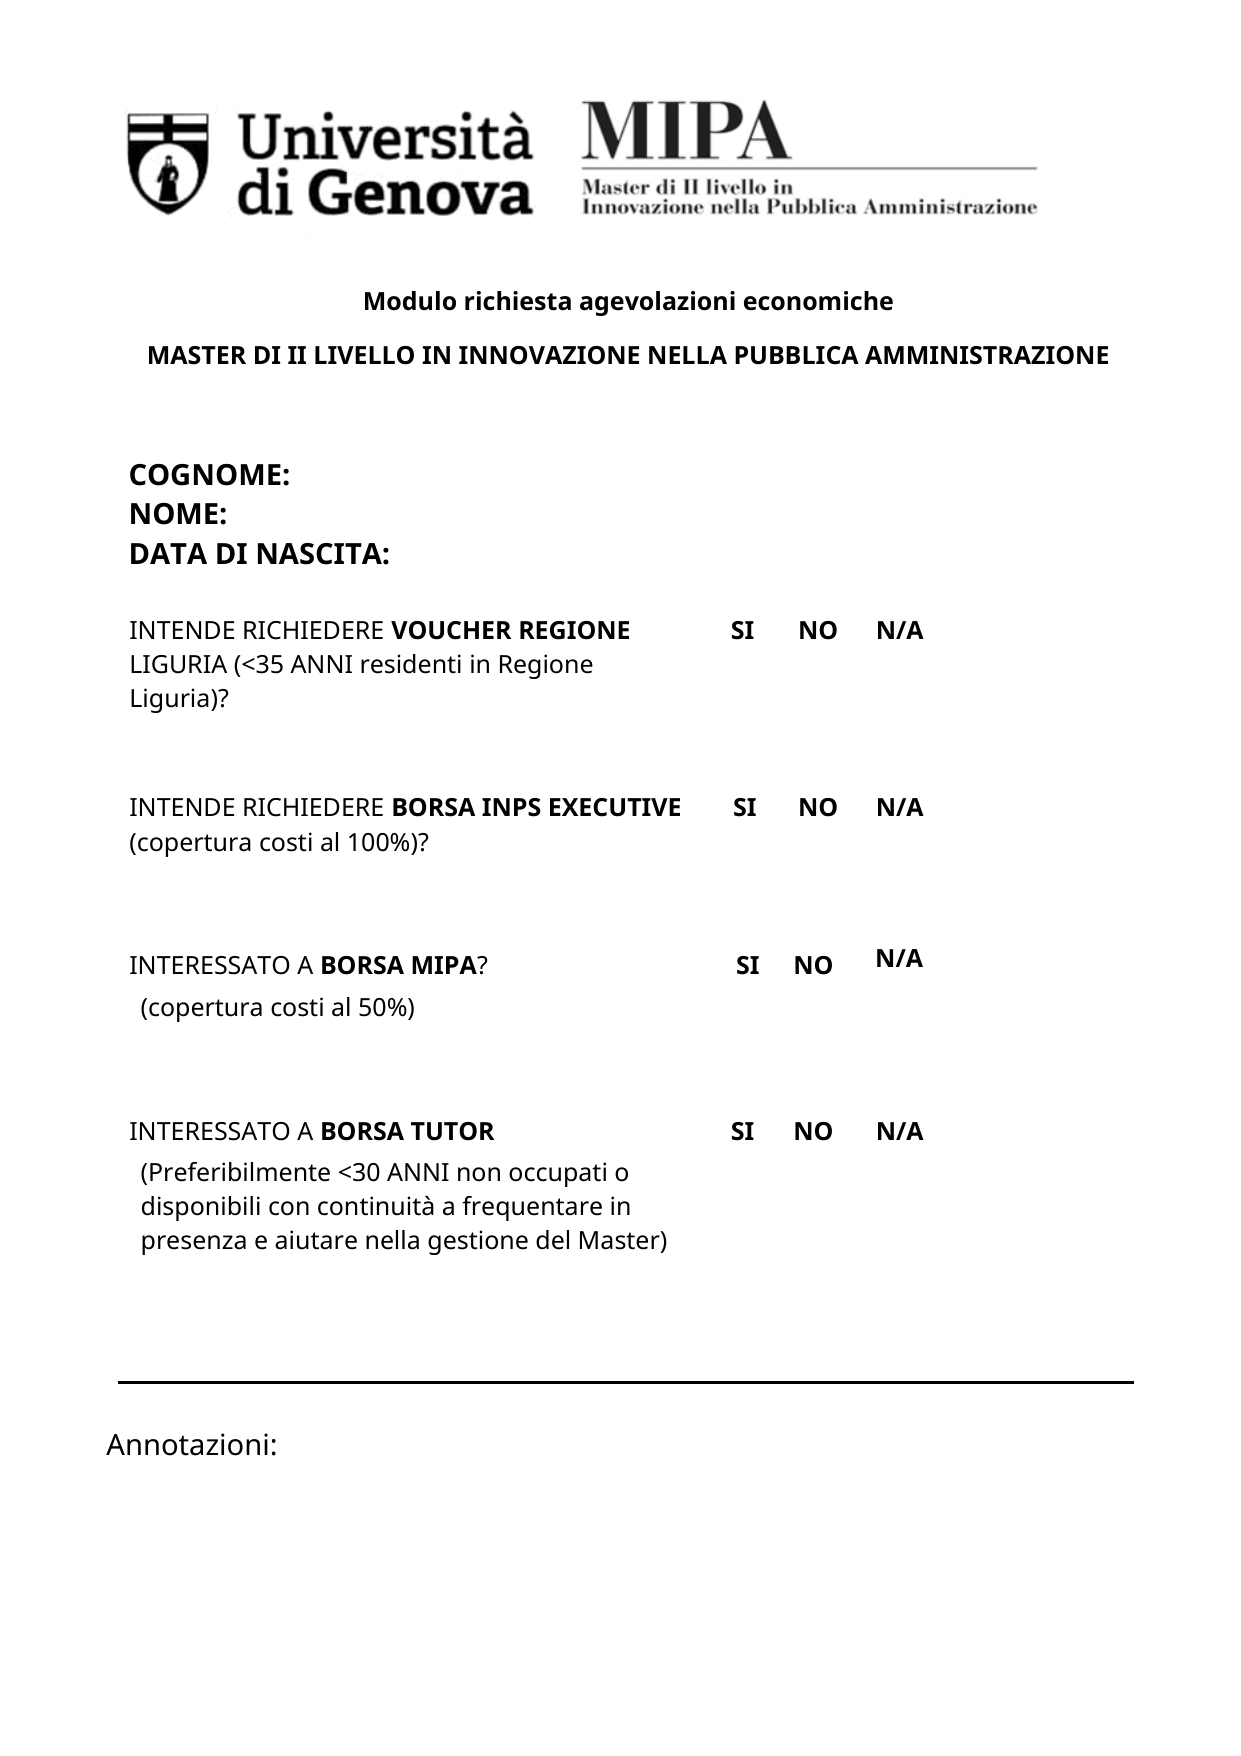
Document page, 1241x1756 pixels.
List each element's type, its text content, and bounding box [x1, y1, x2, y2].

table_cell N/A [844, 941, 1134, 1106]
title MASTER DI II LIVELLO IN INNOVAZIONE NELLA PUBBLICA AMMINISTRAZIONE [116, 337, 1141, 372]
text NOME: [128, 493, 1141, 533]
title Modulo richiesta agevolazioni economiche [116, 283, 1141, 317]
table_cell NO [768, 941, 844, 1106]
table_header NO [768, 613, 844, 783]
table_cell INTERESSATO A BORSA TUTOR (Preferibilmente <30 ANNI non occupati o disponibili con continuità a frequentare in presenza e aiutare nella gestione del Master) [118, 1106, 709, 1381]
table_cell N/A [844, 1106, 1134, 1381]
table_header SI [709, 613, 768, 783]
table_header N/A [844, 613, 1134, 783]
text DATA DI NASCITA: [128, 533, 1141, 573]
text Annotazioni: [106, 1424, 1153, 1464]
table_cell SI [709, 783, 768, 941]
table_cell N/A [844, 783, 1134, 941]
table_cell INTENDE RICHIEDERE BORSA INPS EXECUTIVE (copertura costi al 100%)? [118, 783, 709, 941]
table_header INTENDE RICHIEDERE VOUCHER REGIONE LIGURIA (<35 ANNI residenti in Regione Liguria)? [118, 613, 709, 783]
table_cell NO [768, 1106, 844, 1381]
table_cell SI [709, 1106, 768, 1381]
table_cell NO [768, 783, 844, 941]
table_cell SI [709, 941, 768, 1106]
text COGNOME: [128, 454, 1141, 493]
picture [117, 72, 1076, 246]
table_cell INTERESSATO A BORSA MIPA? (copertura costi al 50%) [118, 941, 709, 1106]
